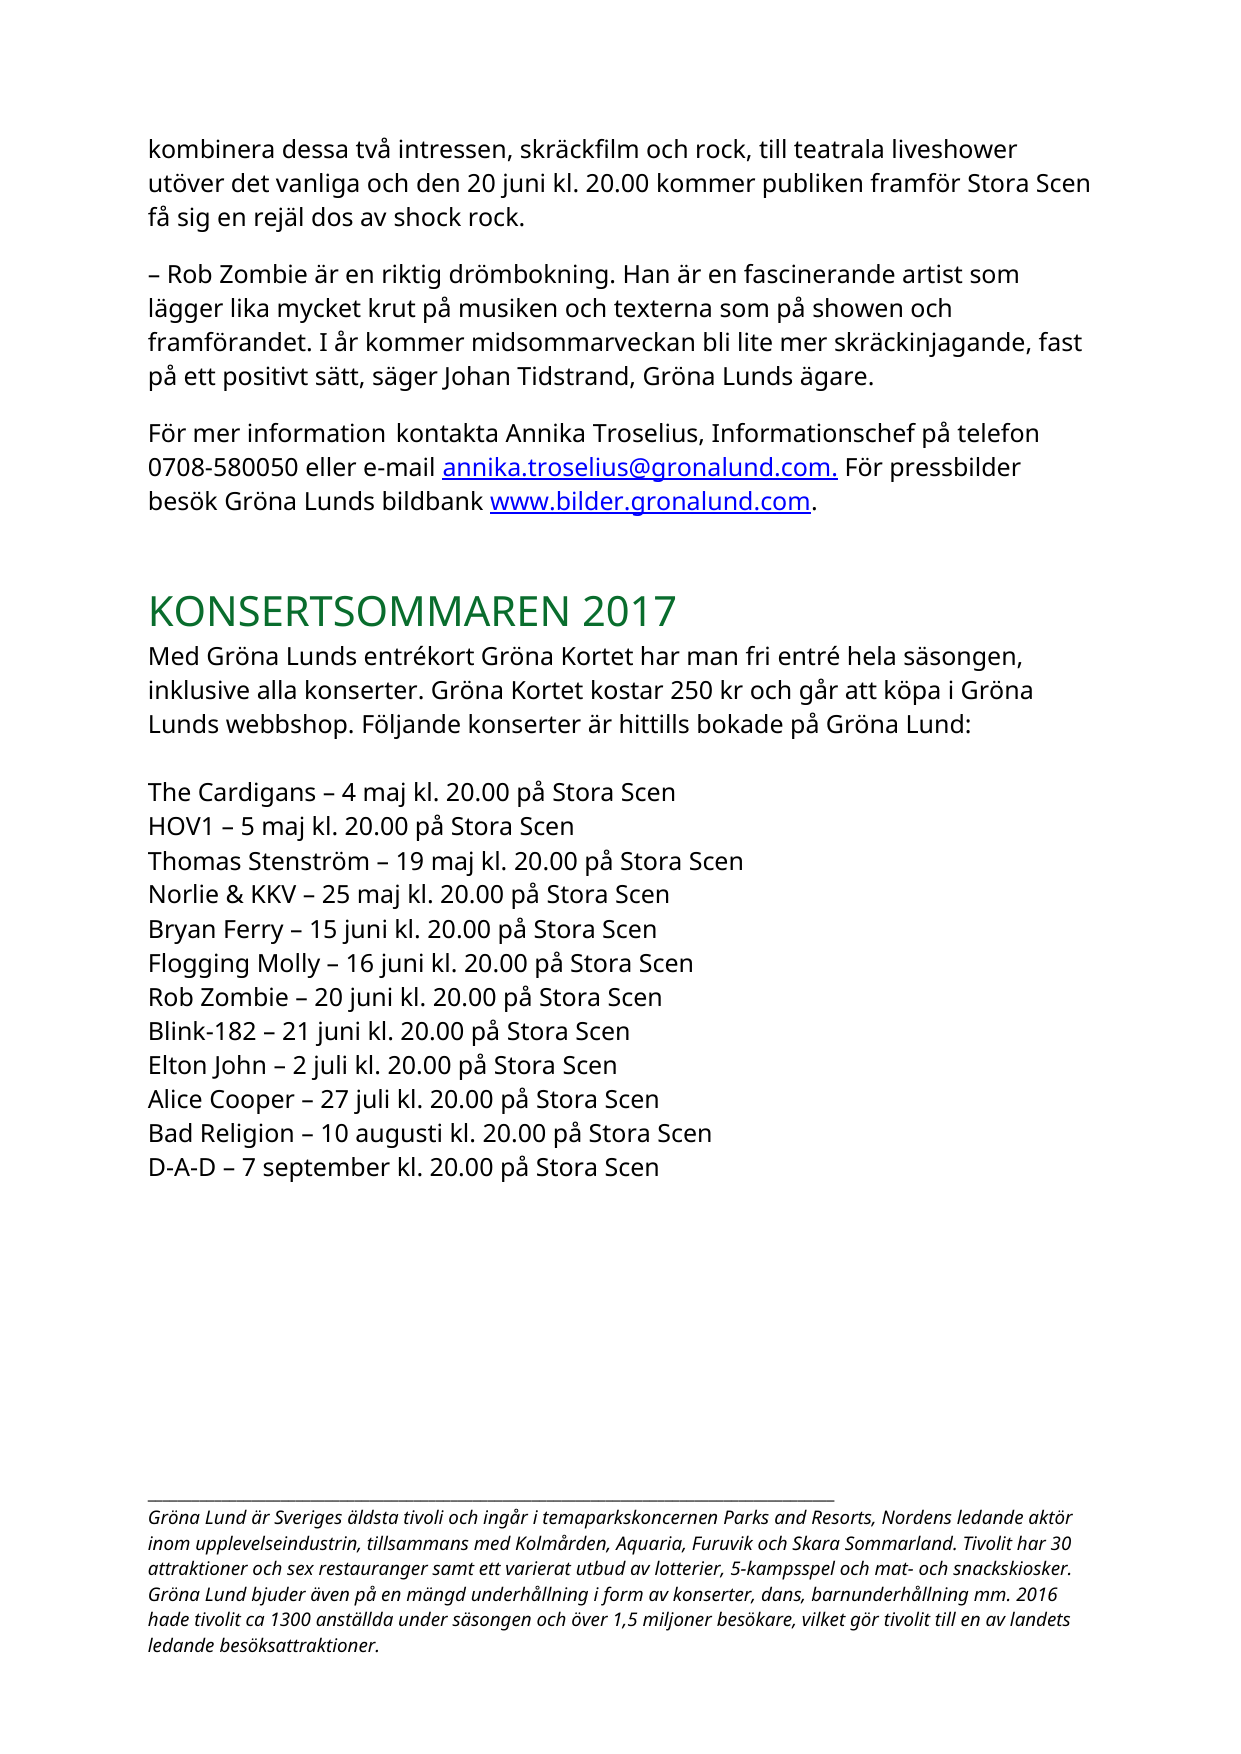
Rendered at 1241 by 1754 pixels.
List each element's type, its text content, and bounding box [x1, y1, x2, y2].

text The Cardigans – 4 maj kl. 20.00 på Stora Scen HOV1 – 5 maj kl. 20.00 på Stora Scen Thomas Stenström – 19 maj kl. 20.00 på Stora Scen Norlie & KKV – 25 maj kl. 20.00 på Stora Scen Bryan Ferry – 15 juni kl. 20.00 på Stora Scen Flogging Molly – 16 juni kl. 20.00 på Stora Scen Rob Zombie – 20 juni kl. 20.00 på Stora Scen Blink-182 – 21 juni kl. 20.00 på Stora Scen Elton John – 2 juli kl. 20.00 på Stora Scen Alice Cooper – 27 juli kl. 20.00 på Stora Scen Bad Religion – 10 augusti kl. 20.00 på Stora Scen D-A-D – 7 september kl. 20.00 på Stora Scen [148, 514, 1092, 951]
text KONSERTSOMMAREN 2017 Med Gröna Lunds entrékort Gröna Kortet har man fri entré hela säsongen, inklusive alla konserter. Gröna Kortet kostar 250 kr och går att köpa i Gröna Lunds webbshop. Följande konserter är hittills bokade på Gröna Lund: [148, 321, 1092, 480]
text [148, 131, 1092, 256]
